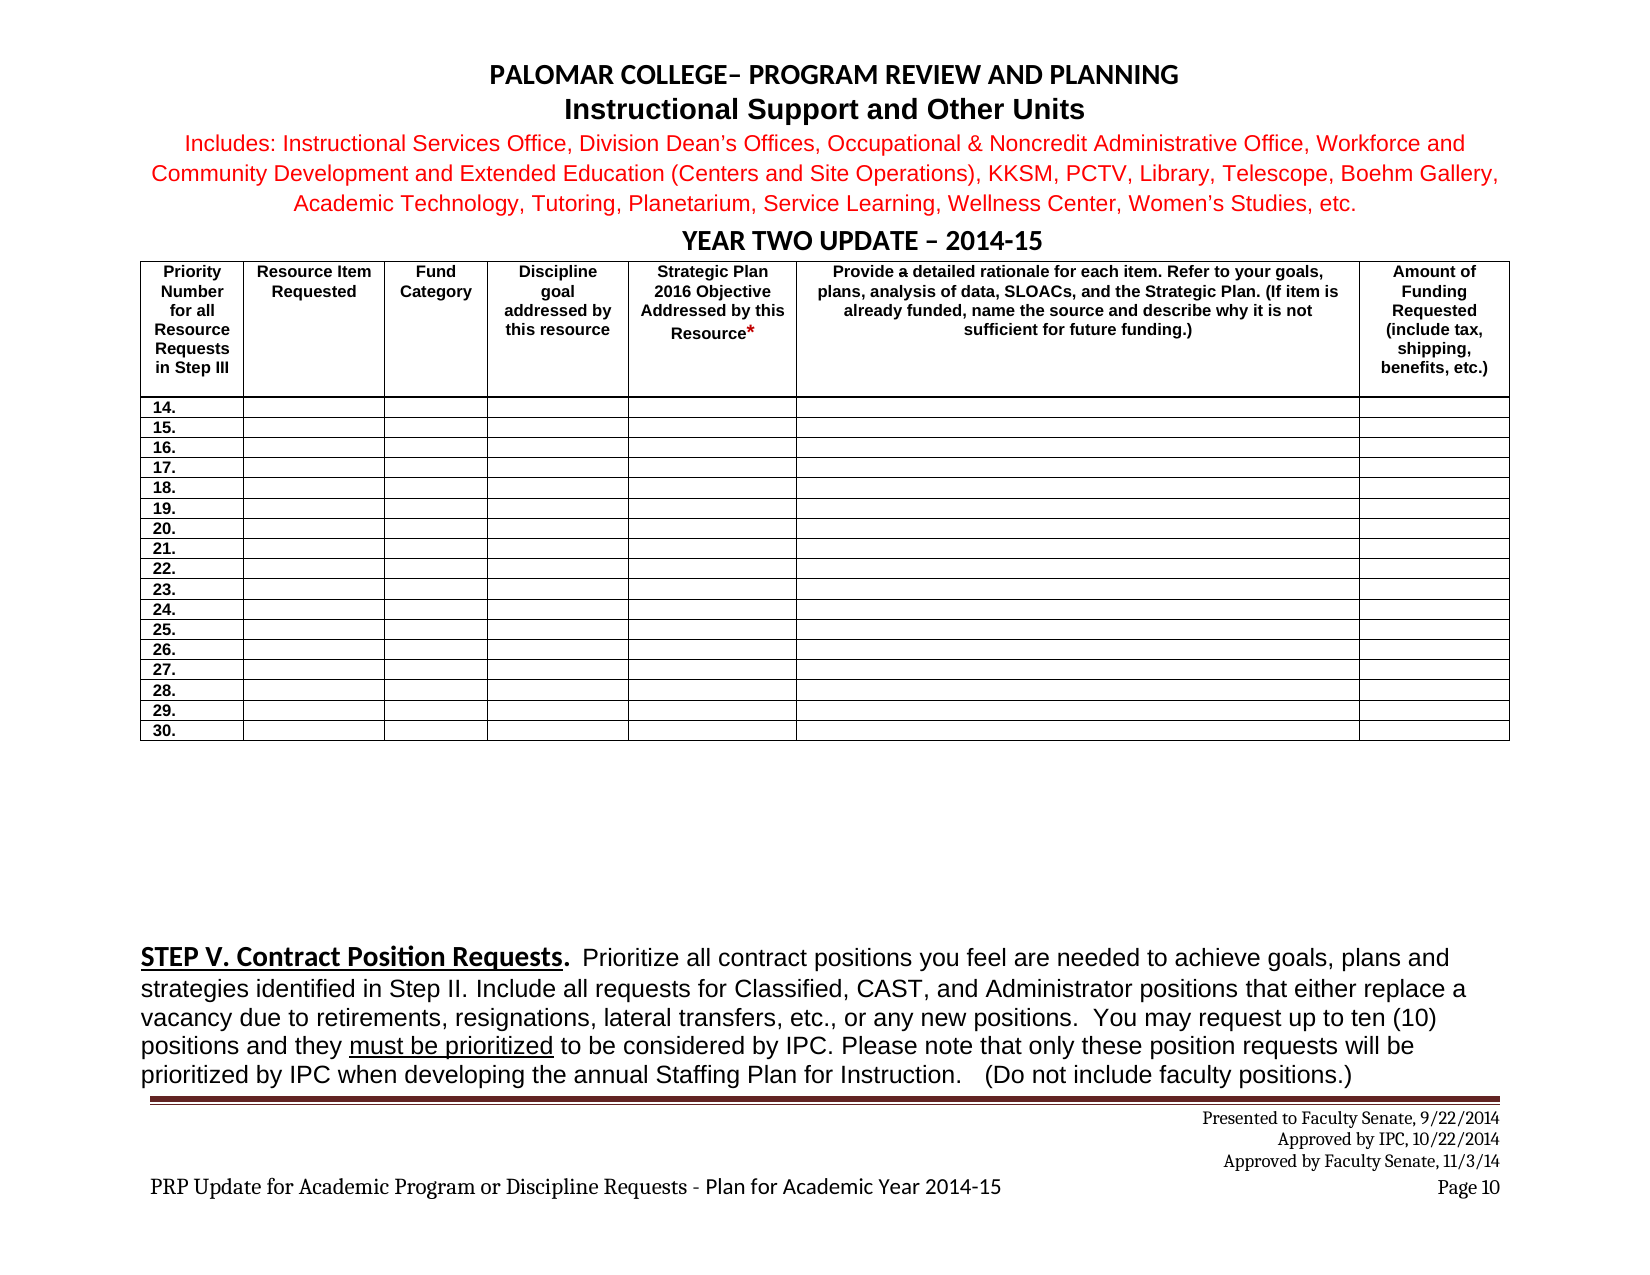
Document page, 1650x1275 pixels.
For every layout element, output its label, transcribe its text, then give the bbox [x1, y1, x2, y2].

table_cell [385, 579, 487, 598]
table_cell 30. [141, 721, 243, 740]
table_cell [629, 660, 796, 679]
table_header Resource Item Requested [244, 262, 384, 396]
table_cell [488, 519, 628, 538]
table_cell [244, 579, 384, 598]
table_cell [797, 620, 1359, 639]
table_cell [488, 600, 628, 619]
table_header Priority Number for all Resource Requests in Step III [141, 262, 243, 396]
table_cell 14. [141, 398, 243, 417]
table_cell [629, 600, 796, 619]
table_cell [797, 519, 1359, 538]
table_cell [244, 478, 384, 497]
table_cell 23. [141, 579, 243, 598]
table_cell [385, 701, 487, 720]
table_cell [797, 398, 1359, 417]
table_cell [629, 680, 796, 699]
table_cell [488, 539, 628, 558]
table_cell [385, 640, 487, 659]
table_cell [797, 600, 1359, 619]
table_cell [488, 640, 628, 659]
table_cell [797, 559, 1359, 578]
table_cell [629, 418, 796, 437]
table_cell [1360, 478, 1509, 497]
table_cell [488, 579, 628, 598]
table_cell [244, 600, 384, 619]
table_cell [488, 398, 628, 417]
table_cell 22. [141, 559, 243, 578]
table_cell 20. [141, 519, 243, 538]
table_cell [244, 398, 384, 417]
table_cell [244, 640, 384, 659]
table_cell [488, 620, 628, 639]
table_cell [629, 620, 796, 639]
table_cell [797, 539, 1359, 558]
table_cell [385, 600, 487, 619]
table_cell [244, 620, 384, 639]
table_header Amount of Funding Requested (include tax, shipping, benefits, etc.) [1360, 262, 1509, 396]
table_cell [244, 559, 384, 578]
table_cell [385, 519, 487, 538]
table_cell [629, 458, 796, 477]
table_cell [1360, 458, 1509, 477]
table_cell [1360, 680, 1509, 699]
table_cell [629, 398, 796, 417]
table_cell [385, 398, 487, 417]
table_cell [797, 458, 1359, 477]
text STEP V. Contract Position Requests. Prioritize all contract positions you feel are needed to achieve goals, plans and strategies identified in Step II. Include all requests for Classified, CAST, and Administrator positions that either replace a vacancy due to retirements, resignations, lateral transfers, etc., or any new positions. You may request up to ten (10) positions and they must be prioritized to be considered by IPC. Please note that only these position requests will be prioritized by IPC when developing the annual Staffing Plan for Instruction. (Do not include faculty positions.) [141, 938, 1500, 1089]
table_cell 18. [141, 478, 243, 497]
table_cell [797, 721, 1359, 740]
table_cell [244, 701, 384, 720]
table_cell [244, 680, 384, 699]
table_cell [629, 559, 796, 578]
table_cell [629, 519, 796, 538]
table_cell [1360, 579, 1509, 598]
table_cell [244, 499, 384, 518]
table_cell [797, 701, 1359, 720]
table_cell [1360, 701, 1509, 720]
table_cell [797, 499, 1359, 518]
table_cell [244, 438, 384, 457]
table_cell [385, 458, 487, 477]
table_cell [488, 418, 628, 437]
table_cell [385, 660, 487, 679]
table_cell 15. [141, 418, 243, 437]
table_cell [629, 579, 796, 598]
table_cell [1360, 600, 1509, 619]
table_cell [797, 418, 1359, 437]
table_cell 17. [141, 458, 243, 477]
table_cell [244, 539, 384, 558]
table_cell [629, 539, 796, 558]
table_cell [1360, 438, 1509, 457]
table_cell [629, 721, 796, 740]
table_cell [797, 660, 1359, 679]
table_cell [629, 640, 796, 659]
table_header Strategic Plan 2016 Objective Addressed by this Resource* [629, 262, 796, 396]
table_cell [488, 701, 628, 720]
table_cell [1360, 519, 1509, 538]
table_cell [385, 539, 487, 558]
table_cell [488, 680, 628, 699]
table_cell [629, 478, 796, 497]
table_cell [385, 721, 487, 740]
table_cell [797, 478, 1359, 497]
table_cell 28. [141, 680, 243, 699]
table_cell [1360, 640, 1509, 659]
table_cell 21. [141, 539, 243, 558]
table_cell [488, 458, 628, 477]
table_cell 26. [141, 640, 243, 659]
table_cell [385, 680, 487, 699]
table_cell [1360, 559, 1509, 578]
table_cell [797, 579, 1359, 598]
table_cell [488, 721, 628, 740]
table_cell [629, 701, 796, 720]
table_cell [1360, 539, 1509, 558]
table_cell [488, 499, 628, 518]
table_cell [244, 721, 384, 740]
table_cell [385, 620, 487, 639]
table_cell [488, 660, 628, 679]
table_cell [488, 559, 628, 578]
table_cell [385, 478, 487, 497]
table_cell [629, 499, 796, 518]
table_cell [244, 458, 384, 477]
table_cell [385, 559, 487, 578]
table_cell [244, 519, 384, 538]
table_cell [1360, 620, 1509, 639]
table_cell [488, 478, 628, 497]
table_cell [244, 660, 384, 679]
table_cell [629, 438, 796, 457]
table_cell [385, 418, 487, 437]
table_cell [1360, 499, 1509, 518]
table_header Fund Category [385, 262, 487, 396]
table_cell [1360, 660, 1509, 679]
table_cell 24. [141, 600, 243, 619]
table_cell [1360, 418, 1509, 437]
table_cell [244, 418, 384, 437]
table_cell [797, 680, 1359, 699]
table_cell 29. [141, 701, 243, 720]
table_cell 27. [141, 660, 243, 679]
table_cell [797, 438, 1359, 457]
table_cell [797, 640, 1359, 659]
table_cell [385, 499, 487, 518]
table_cell 16. [141, 438, 243, 457]
table_cell 19. [141, 499, 243, 518]
table_cell [1360, 721, 1509, 740]
table_cell [385, 438, 487, 457]
table_header Provide a detailed rationale for each item. Refer to your goals, plans, analysis of data, SLOACs, and the Strategic Plan. (If item is already funded, name the source and describe why it is not sufficient for future funding.) [797, 262, 1359, 396]
table_cell [488, 438, 628, 457]
table_header Discipline goal addressed by this resource [488, 262, 628, 396]
table_cell [1360, 398, 1509, 417]
table_cell 25. [141, 620, 243, 639]
